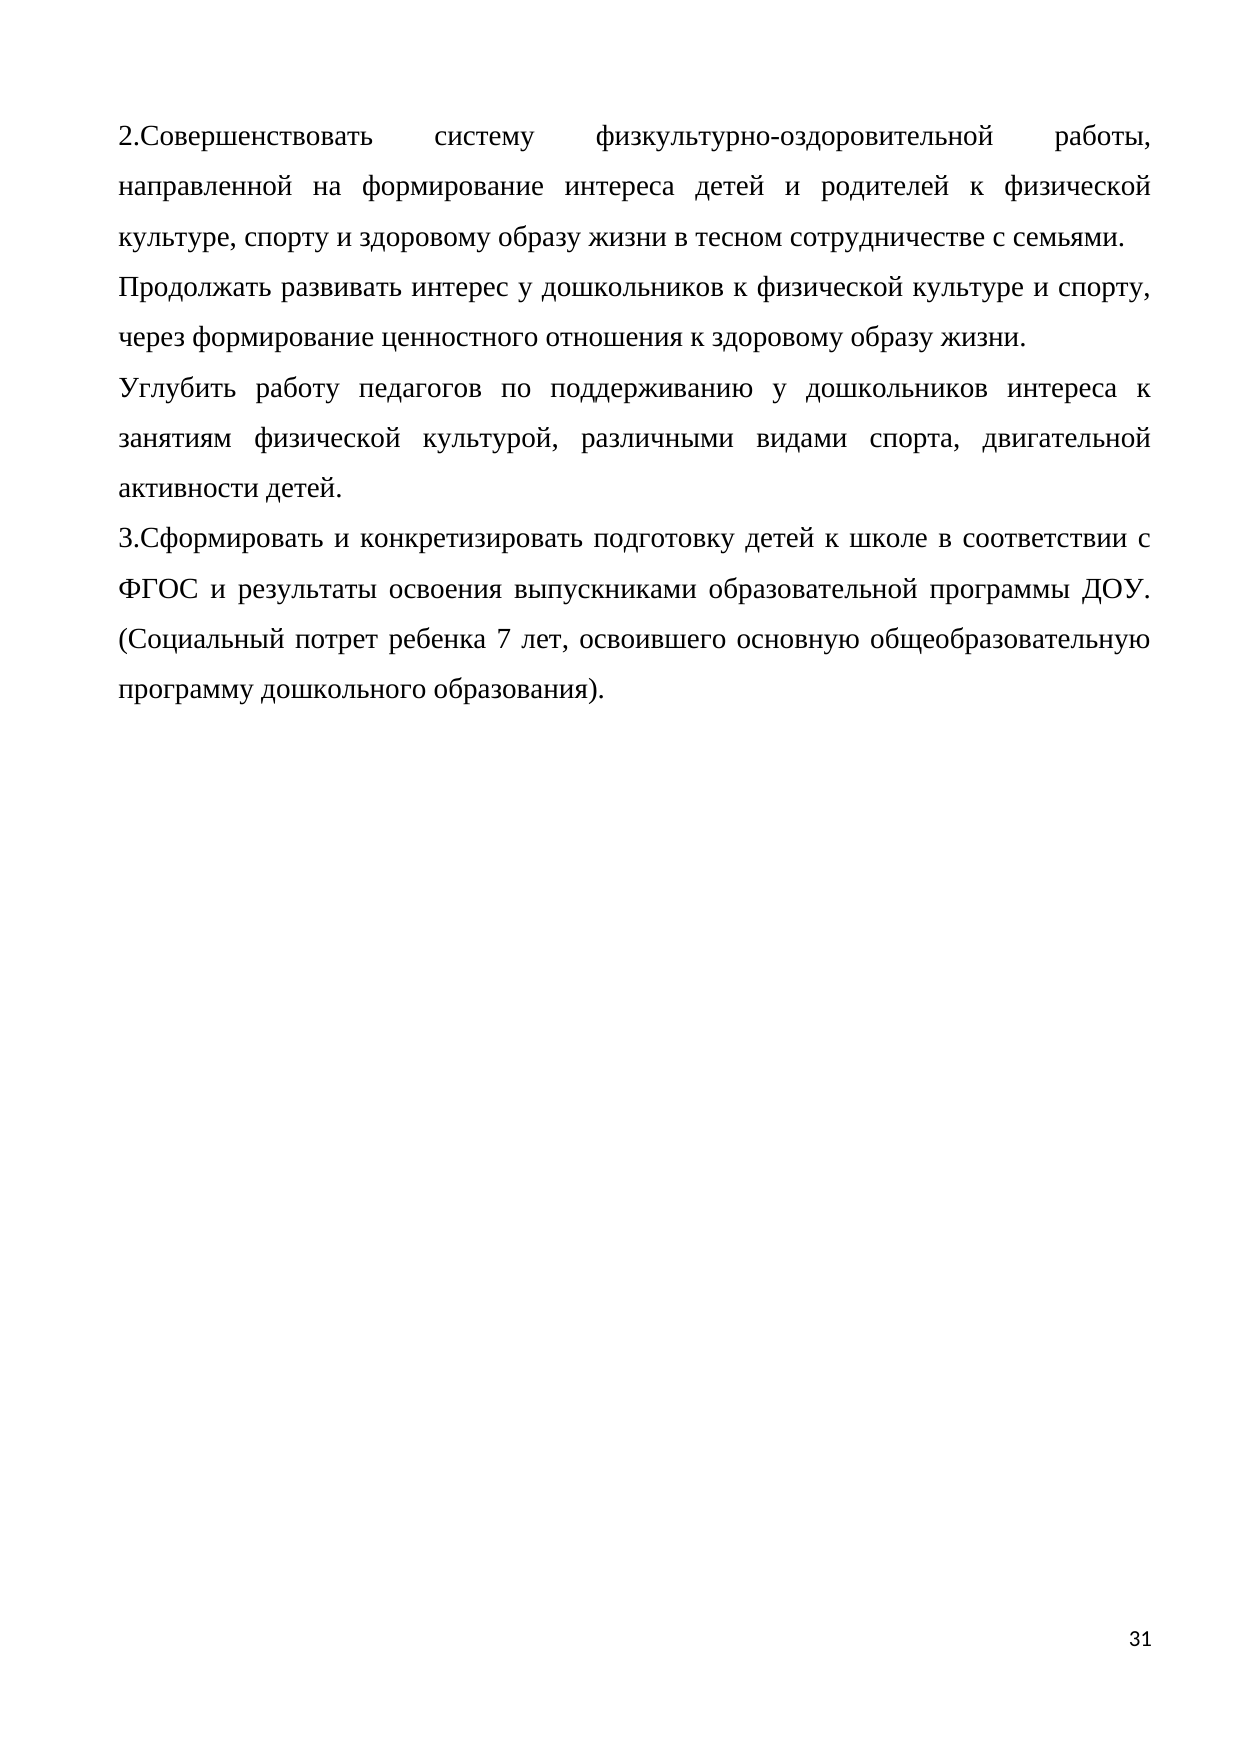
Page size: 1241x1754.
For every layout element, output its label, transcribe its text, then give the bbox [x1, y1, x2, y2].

text Углубить работу педагогов по поддерживанию у дошкольников интереса к занятиям физической культурой, различными видами спорта, двигательной активности детей. [118, 370, 1152, 504]
text Продолжать развивать интерес у дошкольников к физической культуре и спорту, через формирование ценностного отношения к здоровому образу жизни. [118, 269, 1152, 353]
text 3.Сформировать и конкретизировать подготовку детей к школе в соответствии с ФГОС и результаты освоения выпускниками образовательной программы ДОУ. (Социальный потрет ребенка 7 лет, освоившего основную общеобразовательную программу дошкольного образования). [118, 521, 1152, 705]
text 2.Совершенствовать систему физкультурно-оздоровительной работы, направленной на формирование интереса детей и родителей к физической культуре, спорту и здоровому образу жизни в тесном сотрудничестве с семьями. [118, 118, 1152, 252]
